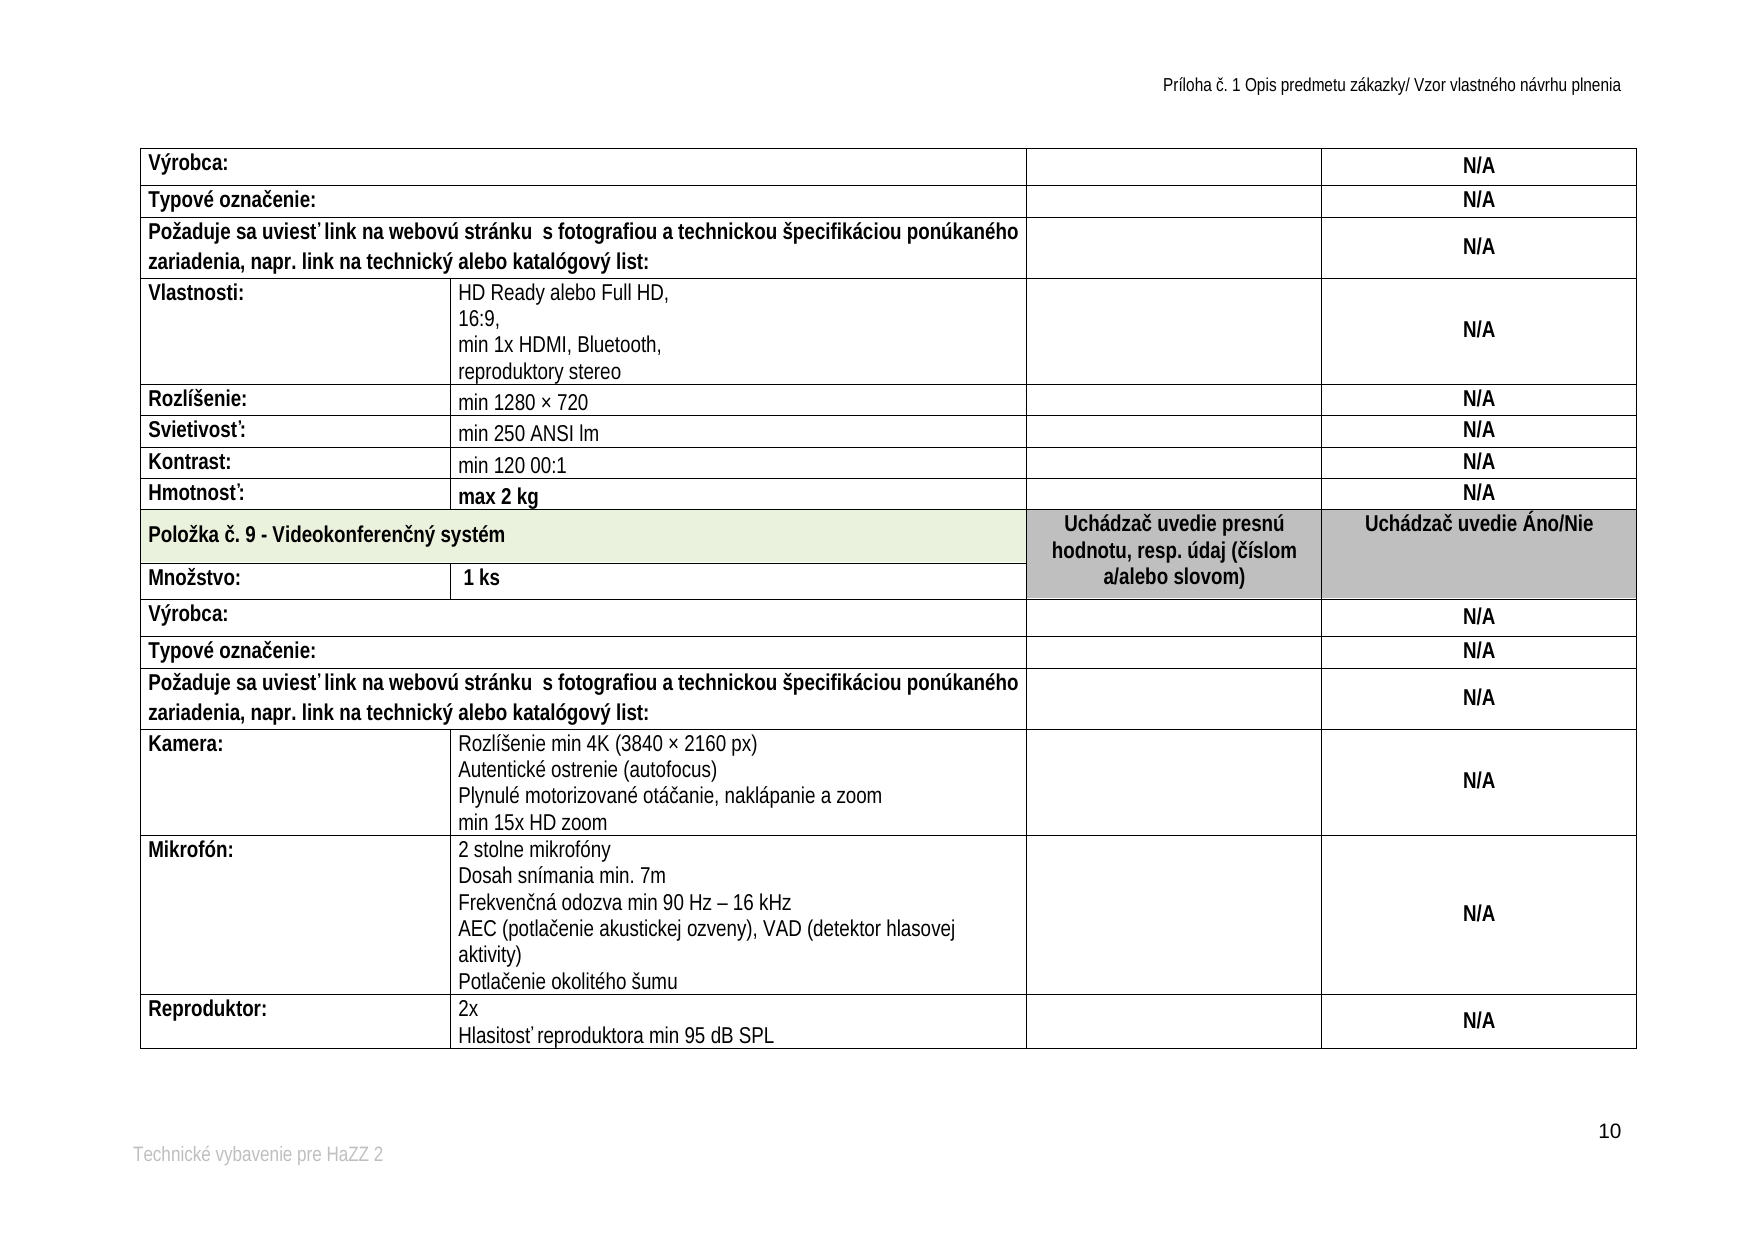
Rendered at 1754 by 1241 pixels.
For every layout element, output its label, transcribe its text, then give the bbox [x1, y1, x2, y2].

table_cell Požaduje sa uviesť link na webovú stránku s fotografiou a technickou špecifikáciou ponúkaného zariadenia, napr. link na technický alebo katalógový list: [141, 218, 1026, 278]
table_cell Reproduktor: [141, 995, 450, 1048]
table_cell [1027, 836, 1321, 994]
table_cell N/A [1322, 385, 1636, 415]
table_cell max 2 kg [451, 479, 1026, 509]
table_cell Kamera: [141, 730, 450, 835]
table_cell min 1280 × 720 [451, 385, 1026, 415]
table_cell Uchádzač uvedie Áno/Nie [1322, 510, 1636, 598]
table_cell [1027, 669, 1321, 728]
table_cell [1027, 637, 1321, 667]
table_cell HD Ready alebo Full HD, 16:9, min 1x HDMI, Bluetooth, reproduktory stereo [451, 279, 1026, 384]
table_cell Rozlíšenie: [141, 385, 450, 415]
table_cell Typové označenie: [141, 637, 1026, 667]
table_cell Svietivosť: [141, 416, 450, 447]
table_cell Hmotnosť: [141, 479, 450, 509]
table_cell N/A [1322, 186, 1636, 217]
table_cell Rozlíšenie min 4K (3840 × 2160 px) Autentické ostrenie (autofocus) Plynulé motorizované otáčanie, naklápanie a zoom min 15x HD zoom [451, 730, 1026, 835]
table_cell [1027, 730, 1321, 835]
table_cell N/A [1322, 637, 1636, 667]
table_cell [1027, 479, 1321, 509]
table_cell N/A [1322, 669, 1636, 728]
table_cell [1027, 600, 1321, 636]
table_cell Množstvo: [141, 564, 450, 598]
table_cell Uchádzač uvedie presnú hodnotu, resp. údaj (číslom a/alebo slovom) [1027, 510, 1321, 598]
table_cell N/A [1322, 448, 1636, 478]
table_cell [1027, 995, 1321, 1048]
table_cell min 250 ANSI lm [451, 416, 1026, 447]
table_cell [1027, 149, 1321, 185]
table_cell Výrobca: [141, 149, 1026, 185]
table_cell N/A [1322, 730, 1636, 835]
table_cell Mikrofón: [141, 836, 450, 994]
table_cell Vlastnosti: [141, 279, 450, 384]
table_cell N/A [1322, 149, 1636, 185]
table_cell N/A [1322, 218, 1636, 278]
table_cell [1027, 186, 1321, 217]
table_cell Výrobca: [141, 600, 1026, 636]
table_cell [1027, 416, 1321, 447]
table_cell min 120 00:1 [451, 448, 1026, 478]
table_cell N/A [1322, 995, 1636, 1048]
table_cell N/A [1322, 479, 1636, 509]
table_cell Kontrast: [141, 448, 450, 478]
table_cell Požaduje sa uviesť link na webovú stránku s fotografiou a technickou špecifikáciou ponúkaného zariadenia, napr. link na technický alebo katalógový list: [141, 669, 1026, 728]
table_cell N/A [1322, 600, 1636, 636]
table_cell N/A [1322, 416, 1636, 447]
table_cell 1 ks [451, 564, 1026, 598]
table_cell N/A [1322, 279, 1636, 384]
table_cell [1027, 448, 1321, 478]
table_cell Položka č. 9 - Videokonferenčný systém [141, 510, 1026, 562]
table_cell Typové označenie: [141, 186, 1026, 217]
table_cell [1027, 279, 1321, 384]
table_cell [1027, 385, 1321, 415]
table_cell 2x Hlasitosť reproduktora min 95 dB SPL [451, 995, 1026, 1048]
table_cell [1027, 218, 1321, 278]
table_cell 2 stolne mikrofóny Dosah snímania min. 7m Frekvenčná odozva min 90 Hz – 16 kHz AEC (potlačenie akustickej ozveny), VAD (detektor hlasovej aktivity) Potlačenie okolitého šumu [451, 836, 1026, 994]
table_cell N/A [1322, 836, 1636, 994]
